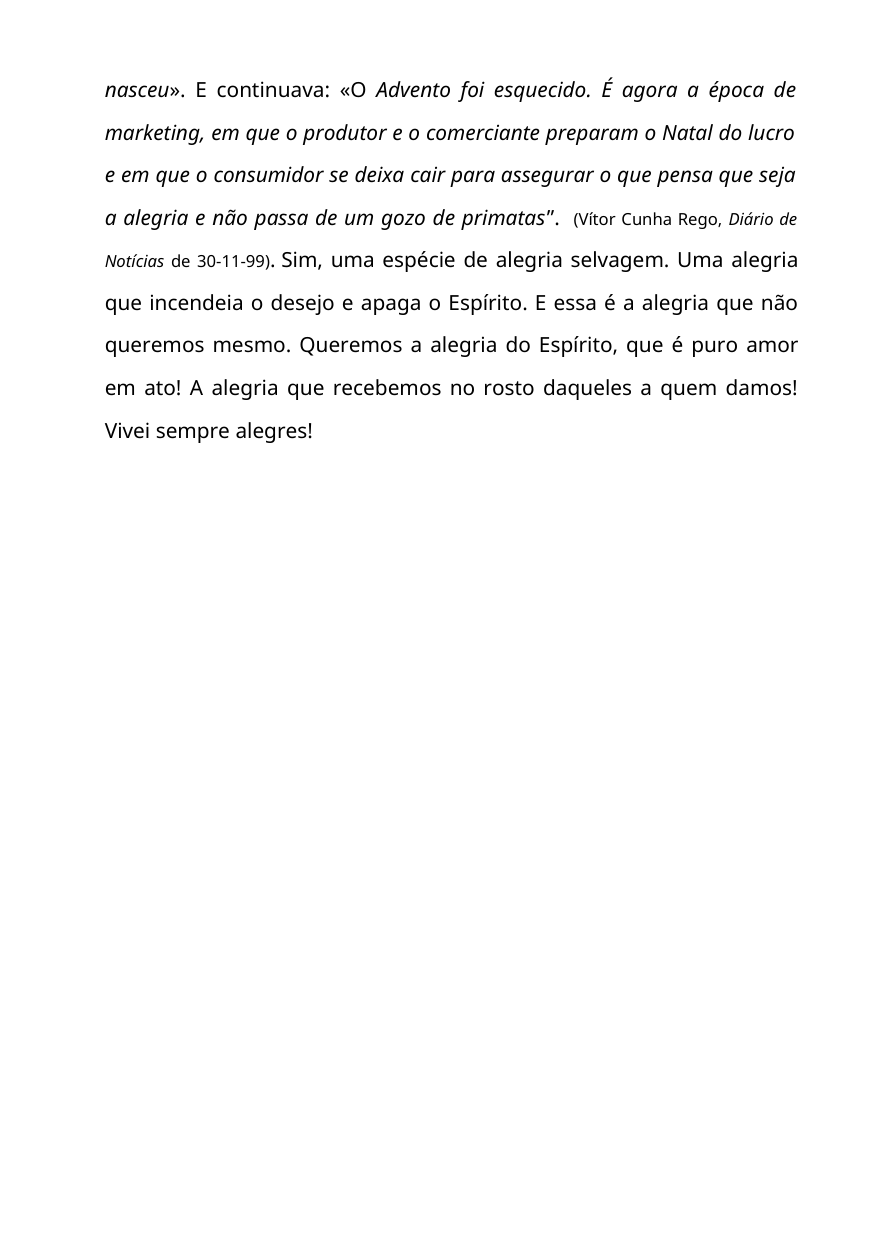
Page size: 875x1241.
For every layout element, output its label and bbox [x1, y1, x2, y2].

text [104, 75, 799, 444]
